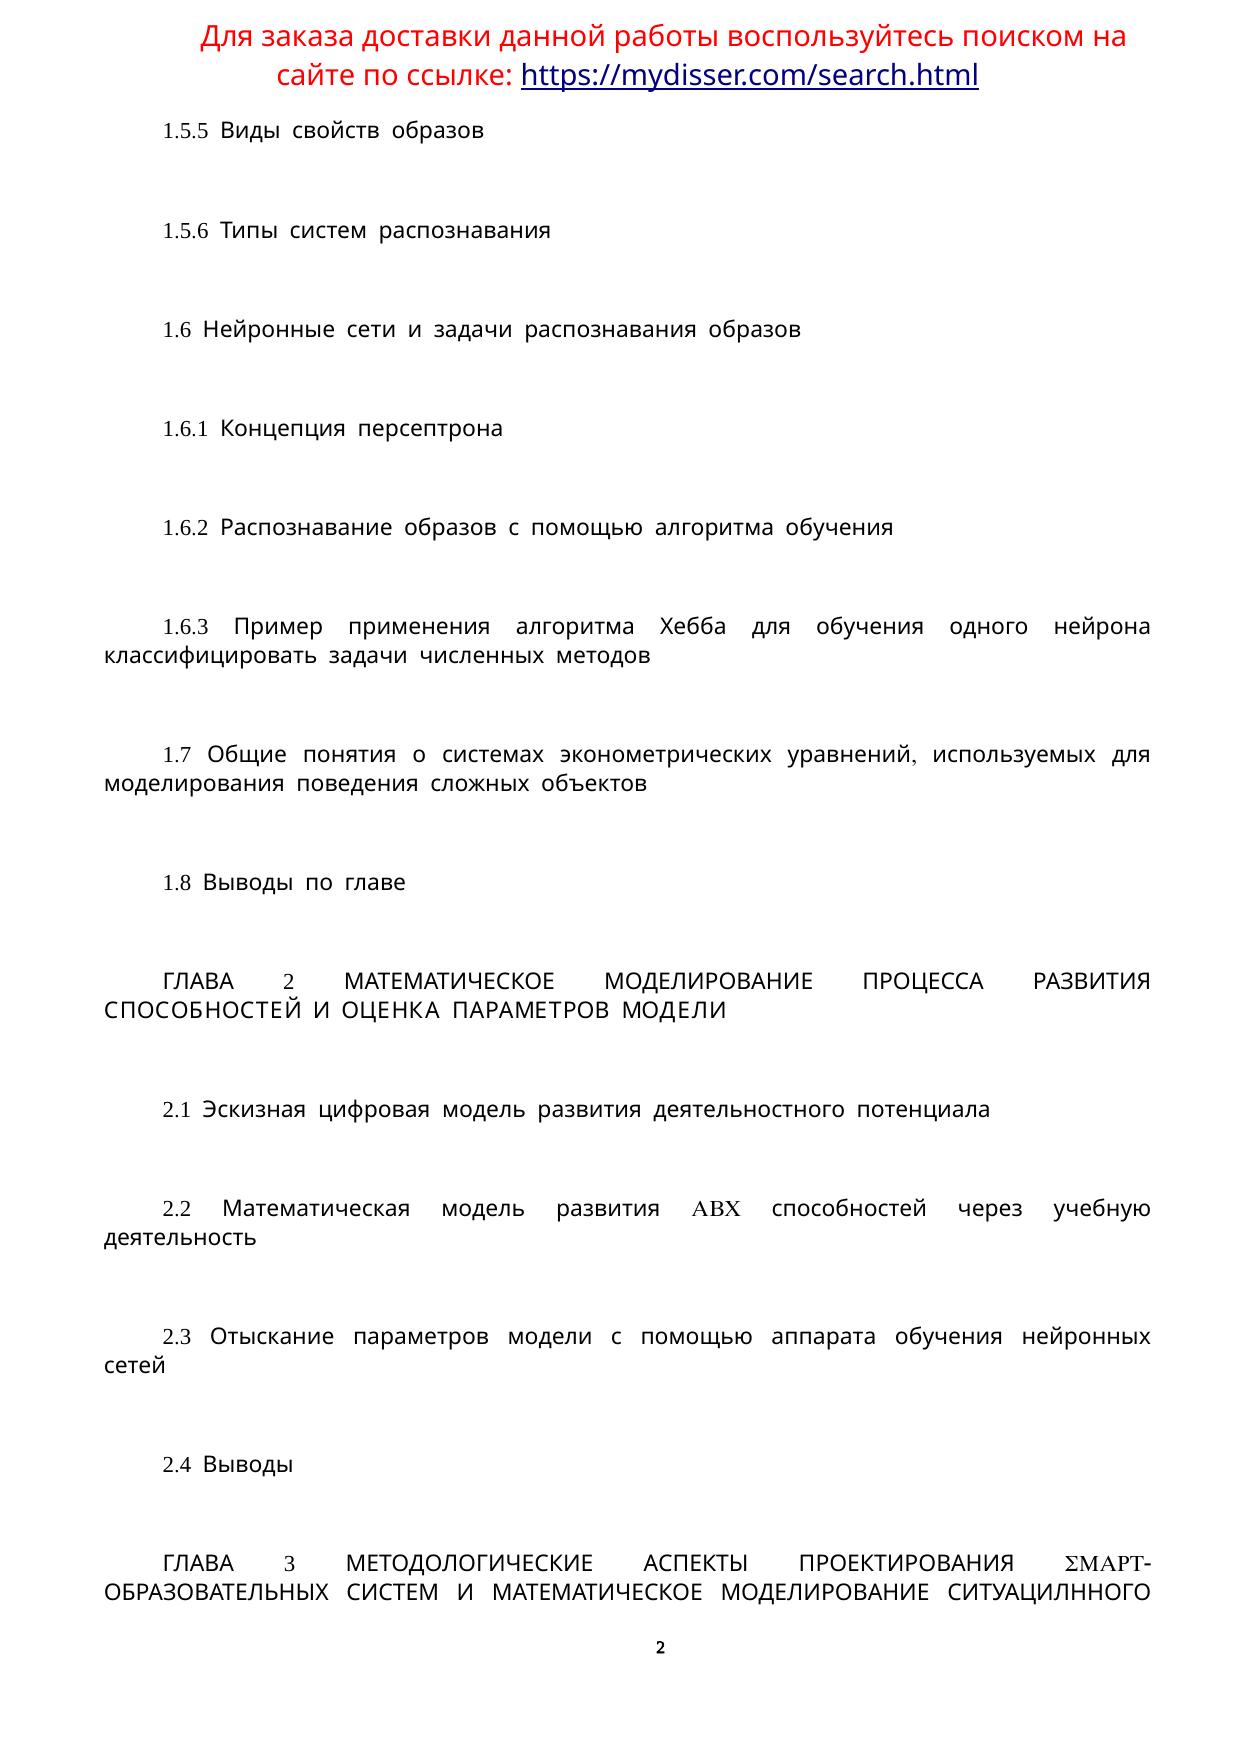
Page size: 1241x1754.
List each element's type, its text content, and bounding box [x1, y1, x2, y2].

text 1.6 Нейронные сети и задачи распознавания образов [103, 313, 1152, 342]
text 1.6.3 Пример применения алгоритма Хебба для обучения одного нейрона классифицировать задачи численных методов [103, 611, 1152, 668]
text 1.6.2 Распознавание образов с помощью алгоритма обучения [103, 512, 1152, 540]
text 2.1 Эскизная цифровая модель развития деятельностного потенциала [103, 1094, 1152, 1122]
text 1.7 Общие понятия о системах эконометрических уравнений, используемых для моделирования поведения сложных объектов [103, 739, 1152, 796]
text 1.8 Выводы по главе [103, 867, 1152, 895]
text 2.3 Отыскание параметров модели с помощью аппарата обучения нейронных сетей [103, 1321, 1152, 1378]
text 2.2 Математическая модель развития ABC способностей через учебную деятельность [103, 1193, 1152, 1250]
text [103, 1548, 1152, 1605]
text 2.4 Выводы [103, 1449, 1152, 1477]
text 1.5.6 Типы систем распознавания [103, 214, 1152, 243]
text ГЛАВА 2 МАТЕМАТИЧЕСКОЕ МОДЕЛИРОВАНИЕ ПРОЦЕССА РАЗВИТИЯ СПОСОБНОСТЕЙ И ОЦЕНКА ПАРАМЕТРОВ МОДЕЛИ [103, 966, 1152, 1023]
text 1.6.1 Концепция персептрона [103, 412, 1152, 441]
text 1.5.5 Виды свойств образов [103, 115, 1152, 144]
